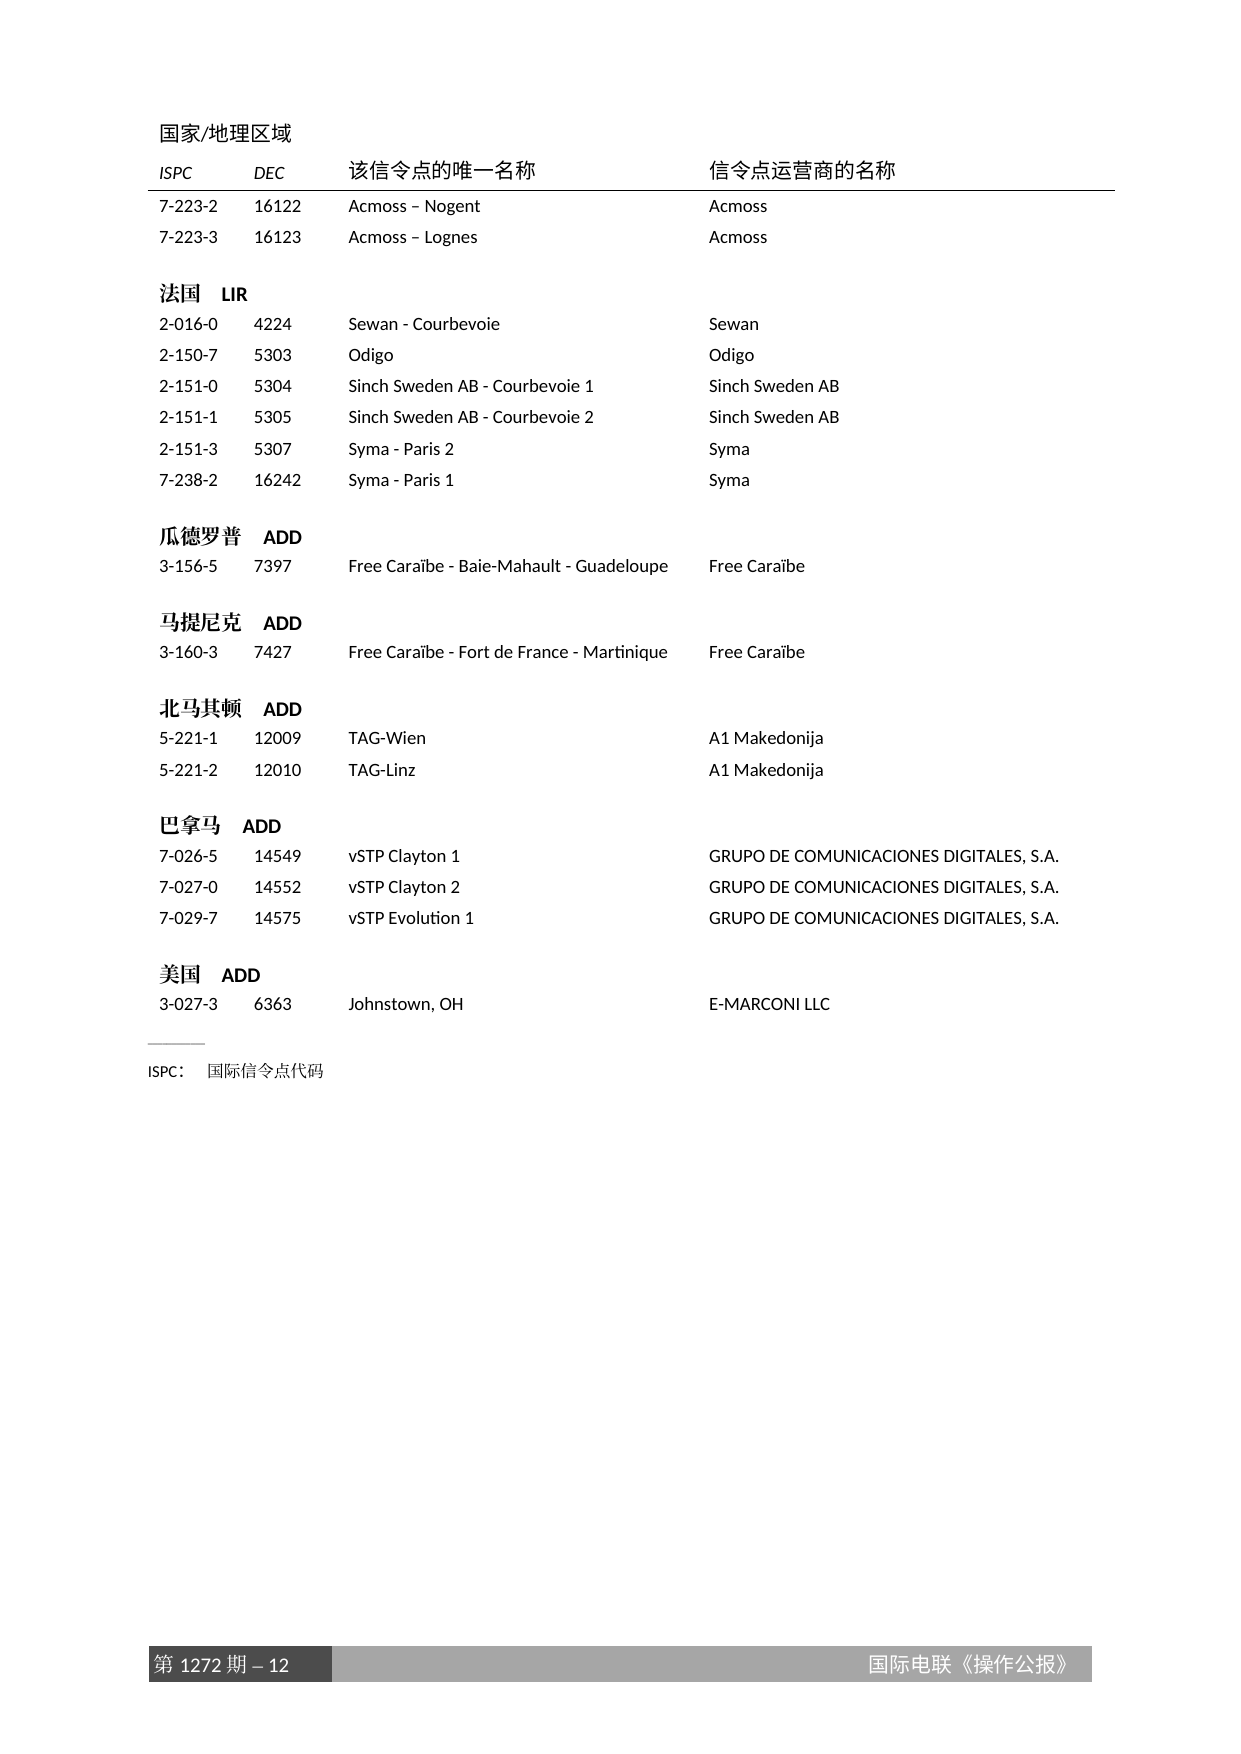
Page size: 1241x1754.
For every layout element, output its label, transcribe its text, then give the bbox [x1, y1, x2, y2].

table_cell Syma - Paris 1 [337, 464, 698, 495]
table_cell 法国 LIR [148, 253, 1115, 308]
text ISPC： 国际信令点代码 [148, 1058, 1092, 1082]
table_cell 北马其顿 ADD [148, 668, 1115, 722]
table_cell 16122 [243, 191, 337, 222]
table_cell Free Caraïbe - Baie-Mahault - Guadeloupe [337, 550, 698, 581]
table_cell 5303 [243, 339, 337, 370]
table_cell 7427 [243, 636, 337, 667]
table_cell Sinch Sweden AB - Courbevoie 1 [337, 370, 698, 401]
table_cell 瓜德罗普 ADD [148, 495, 1115, 550]
table_cell Sinch Sweden AB - Courbevoie 2 [337, 401, 698, 433]
table_cell Free Caraïbe [698, 636, 1115, 667]
table_cell 7-027-0 [148, 871, 242, 902]
table_cell 5305 [243, 401, 337, 433]
table_cell TAG-Linz [337, 754, 698, 785]
table_cell 12010 [243, 754, 337, 785]
table_cell Sinch Sweden AB [698, 370, 1115, 401]
table_cell ISPC [148, 154, 242, 190]
table_cell 5-221-1 [148, 723, 242, 754]
table_cell 3-027-3 [148, 989, 242, 1020]
table_cell Free Caraïbe [698, 550, 1115, 581]
table_cell 16242 [243, 464, 337, 495]
table_cell 12009 [243, 723, 337, 754]
table_cell TAG-Wien [337, 723, 698, 754]
table_cell 美国 ADD [148, 934, 1115, 988]
text ____________ [148, 1034, 1092, 1054]
table_cell A1 Makedonija [698, 723, 1115, 754]
table_header 该信令点的唯一名称 [337, 113, 698, 190]
table_cell vSTP Evolution 1 [337, 902, 698, 933]
table_cell A1 Makedonija [698, 754, 1115, 785]
table_cell Syma [698, 464, 1115, 495]
table_cell GRUPO DE COMUNICACIONES DIGITALES, S.A. [698, 871, 1115, 902]
table_cell 3-156-5 [148, 550, 242, 581]
table_cell DEC [243, 154, 337, 190]
table_cell 2-151-3 [148, 433, 242, 464]
table_cell 7-223-3 [148, 222, 242, 253]
table_cell GRUPO DE COMUNICACIONES DIGITALES, S.A. [698, 902, 1115, 933]
table_cell E-MARCONI LLC [698, 989, 1115, 1020]
table_cell Acmoss [698, 191, 1115, 222]
table_cell Johnstown, OH [337, 989, 698, 1020]
table_cell Free Caraïbe - Fort de France - Martinique [337, 636, 698, 667]
table_cell 7-238-2 [148, 464, 242, 495]
table_cell 7397 [243, 550, 337, 581]
table_cell 2-151-1 [148, 401, 242, 433]
table_cell 7-026-5 [148, 840, 242, 871]
table_cell 14549 [243, 840, 337, 871]
table_cell 4224 [243, 308, 337, 339]
table_cell 2-151-0 [148, 370, 242, 401]
table_cell Syma - Paris 2 [337, 433, 698, 464]
table_cell Odigo [337, 339, 698, 370]
table_cell Sinch Sweden AB [698, 401, 1115, 433]
table_cell 7-029-7 [148, 902, 242, 933]
table_cell Sewan - Courbevoie [337, 308, 698, 339]
table_cell Acmoss – Lognes [337, 222, 698, 253]
table_cell 16123 [243, 222, 337, 253]
table_cell Sewan [698, 308, 1115, 339]
table_cell vSTP Clayton 2 [337, 871, 698, 902]
table_header 国家/地理区域 [148, 113, 337, 154]
table_cell Acmoss [698, 222, 1115, 253]
table_header 信令点运营商的名称 [698, 113, 1115, 190]
table_cell vSTP Clayton 1 [337, 840, 698, 871]
table_cell 马提尼克 ADD [148, 581, 1115, 636]
table_cell Odigo [698, 339, 1115, 370]
table_cell 巴拿马 ADD [148, 785, 1115, 840]
table_cell 5304 [243, 370, 337, 401]
table_cell 7-223-2 [148, 191, 242, 222]
table_cell 2-150-7 [148, 339, 242, 370]
table_cell 14552 [243, 871, 337, 902]
table_cell 5-221-2 [148, 754, 242, 785]
table_cell Acmoss – Nogent [337, 191, 698, 222]
table_cell 3-160-3 [148, 636, 242, 667]
table_cell 5307 [243, 433, 337, 464]
table_cell GRUPO DE COMUNICACIONES DIGITALES, S.A. [698, 840, 1115, 871]
table_cell 6363 [243, 989, 337, 1020]
table_cell Syma [698, 433, 1115, 464]
table_cell 2-016-0 [148, 308, 242, 339]
table_cell 14575 [243, 902, 337, 933]
